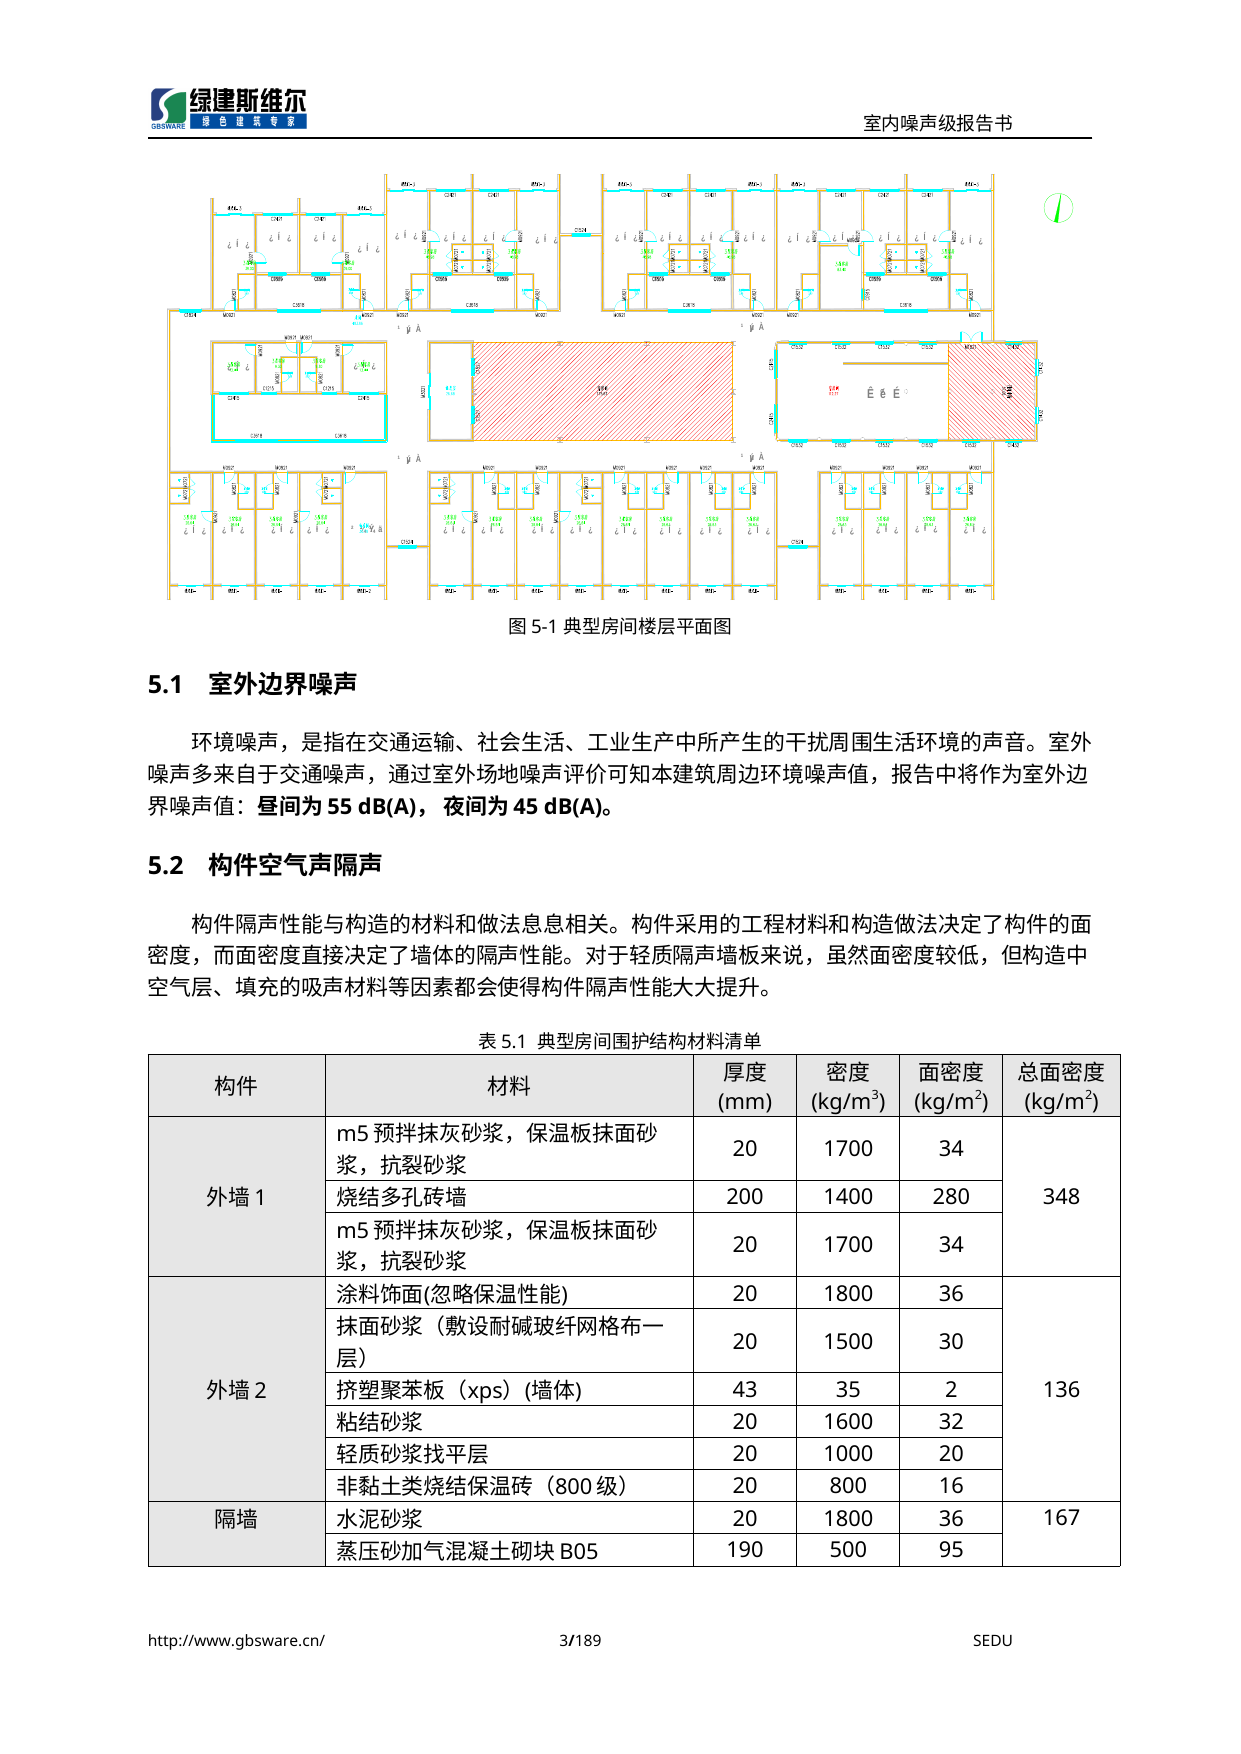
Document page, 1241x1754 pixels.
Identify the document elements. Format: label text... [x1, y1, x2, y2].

table_cell 34 [900, 1213, 1002, 1276]
table_cell 30 [900, 1309, 1002, 1372]
table_cell 粘结砂浆 [326, 1406, 693, 1437]
table_cell 1700 [797, 1213, 899, 1276]
table_cell 20 [694, 1406, 796, 1437]
table_cell 136 [1003, 1277, 1120, 1501]
text 构件隔声性能与构造的材料和做法息息相关。构件采用的工程材料和构造做法决定了构件的面密度，而面密度直接决定了墙体的隔声性能。对于轻质隔声墙板来说，虽然面密度较低，但构造中空气层、填充的吸声材料等因素都会使得构件隔声性能大大提升。 [148, 907, 1092, 1002]
table_cell 外墙1 [149, 1117, 325, 1276]
table_cell 1000 [797, 1438, 899, 1469]
table_cell 500 [797, 1534, 899, 1566]
table_cell m5预拌抹灰砂浆，保温板抹面砂浆，抗裂砂浆 [326, 1117, 693, 1180]
table_cell 35 [797, 1373, 899, 1404]
table_cell 20 [694, 1502, 796, 1533]
subtitle 构件空气声隔声 [148, 846, 1092, 882]
picture [147, 88, 308, 130]
table_cell 2 [900, 1373, 1002, 1404]
table_cell 95 [900, 1534, 1002, 1566]
table_cell 水泥砂浆 [326, 1502, 693, 1533]
table_cell 32 [900, 1406, 1002, 1437]
table_cell 190 [694, 1534, 796, 1566]
table_cell 800 [797, 1470, 899, 1501]
text 环境噪声，是指在交通运输、社会生活、工业生产中所产生的干扰周围生活环境的声音。室外噪声多来自于交通噪声，通过室外场地噪声评价可知本建筑周边环境噪声值，报告中将作为室外边界噪声值：昼间为55 dB(A)， 夜间为45 dB(A)。 [148, 725, 1092, 821]
subtitle 室外边界噪声 [148, 664, 1092, 700]
table_cell 涂料饰面(忽略保温性能) [326, 1277, 693, 1308]
table_cell 280 [900, 1181, 1002, 1212]
table_cell 20 [694, 1438, 796, 1469]
table_cell 34 [900, 1117, 1002, 1180]
table_cell 20 [694, 1309, 796, 1372]
text 图5-1 典型房间楼层平面图 [148, 612, 1092, 639]
table_cell 蒸压砂加气混凝土砌块B05 [326, 1534, 693, 1566]
table_cell 20 [900, 1438, 1002, 1469]
table_cell 16 [900, 1470, 1002, 1501]
table_cell m5预拌抹灰砂浆，保温板抹面砂浆，抗裂砂浆 [326, 1213, 693, 1276]
table_cell 隔墙 [149, 1502, 325, 1566]
table_header 厚度(mm) [694, 1055, 796, 1116]
table_cell 1800 [797, 1502, 899, 1533]
table_cell 36 [900, 1502, 1002, 1533]
table_cell 36 [900, 1277, 1002, 1308]
table_header 总面密度(kg/m2) [1003, 1055, 1120, 1116]
table_header 构件 [149, 1055, 325, 1116]
table_cell 1800 [797, 1277, 899, 1308]
table_cell 1700 [797, 1117, 899, 1180]
text 表5.1 典型房间围护结构材料清单 [148, 1027, 1092, 1054]
table_cell 轻质砂浆找平层 [326, 1438, 693, 1469]
table_cell 1500 [797, 1309, 899, 1372]
table_cell 200 [694, 1181, 796, 1212]
table_header 材料 [326, 1055, 693, 1116]
table_cell 烧结多孔砖墙 [326, 1181, 693, 1212]
table_cell 43 [694, 1373, 796, 1404]
table_cell 20 [694, 1277, 796, 1308]
table_cell 挤塑聚苯板（xps）(墙体) [326, 1373, 693, 1404]
table_cell 20 [694, 1470, 796, 1501]
table_cell 抹面砂浆（敷设耐碱玻纤网格布一层） [326, 1309, 693, 1372]
table_cell 外墙2 [149, 1277, 325, 1501]
table_cell 20 [694, 1213, 796, 1276]
table_cell 167 [1003, 1502, 1120, 1566]
table_header 密度(kg/m3) [797, 1055, 899, 1116]
table_header 面密度(kg/m2) [900, 1055, 1002, 1116]
table_cell 1600 [797, 1406, 899, 1437]
table_cell 1400 [797, 1181, 899, 1212]
table_cell 20 [694, 1117, 796, 1180]
table_cell 非黏土类烧结保温砖（800级） [326, 1470, 693, 1501]
table_cell 348 [1003, 1117, 1120, 1276]
